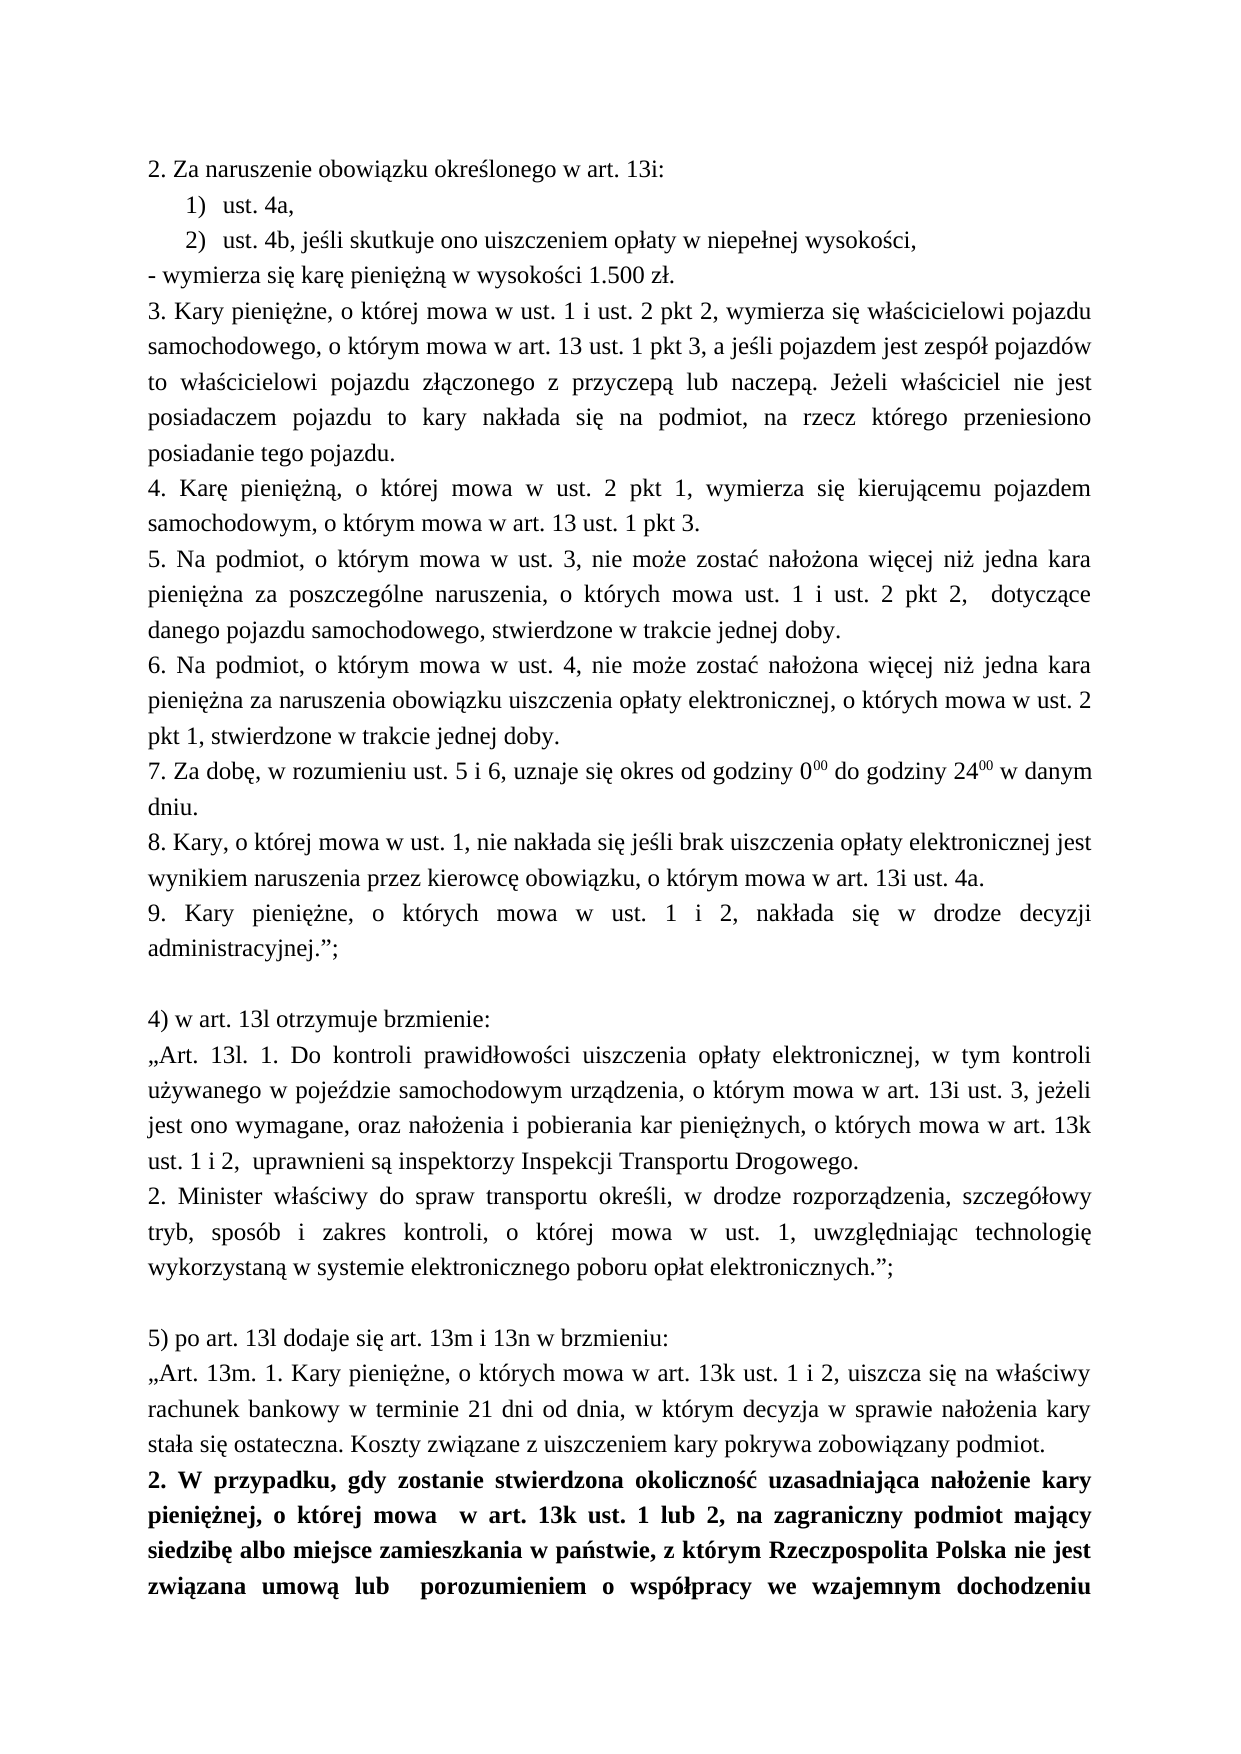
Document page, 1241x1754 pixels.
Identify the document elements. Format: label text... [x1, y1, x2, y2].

text - wymierza się karę pieniężną w wysokości 1.500 zł. [148, 254, 1093, 289]
text 5) po art. 13l dodaje się art. 13m i 13n w brzmieniu: [148, 1316, 1093, 1352]
text 3. Kary pieniężne, o której mowa w ust. 1 i ust. 2 pkt 2, wymierza się właścicielowi pojazdu samochodowego, o którym mowa w art. 13 ust. 1 pkt 3, a jeśli pojazdem jest zespół pojazdów to właścicielowi pojazdu złączonego z przyczepą lub naczepą. Jeżeli właściciel nie jest posiadaczem pojazdu to kary nakłada się na podmiot, na rzecz którego przeniesiono posiadanie tego pojazdu. [148, 289, 1093, 466]
text 4) w art. 13l otrzymuje brzmienie: [148, 998, 1093, 1033]
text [148, 1458, 1093, 1600]
text „Art. 13l. 1. Do kontroli prawidłowości uiszczenia opłaty elektronicznej, w tym kontroli używanego w pojeździe samochodowym urządzenia, o którym mowa w art. 13i ust. 3, jeżeli jest ono wymagane, oraz nałożenia i pobierania kar pieniężnych, o których mowa w art. 13k ust. 1 i 2, uprawnieni są inspektorzy Inspekcji Transportu Drogowego. [148, 1033, 1093, 1175]
text „Art. 13m. 1. Kary pieniężne, o których mowa w art. 13k ust. 1 i 2, uiszcza się na właściwy rachunek bankowy w terminie 21 dni od dnia, w którym decyzja w sprawie nałożenia kary stała się ostateczna. Koszty związane z uiszczeniem kary pokrywa zobowiązany podmiot. [148, 1352, 1093, 1458]
text 6. Na podmiot, o którym mowa w ust. 4, nie może zostać nałożona więcej niż jedna kara pieniężna za naruszenia obowiązku uiszczenia opłaty elektronicznej, o których mowa w ust. 2 pkt 1, stwierdzone w trakcie jednej doby. [148, 643, 1093, 750]
text 2. Minister właściwy do spraw transportu określi, w drodze rozporządzenia, szczegółowy tryb, sposób i zakres kontroli, o której mowa w ust. 1, uwzględniając technologię wykorzystaną w systemie elektronicznego poboru opłat elektronicznych.”; [148, 1175, 1093, 1281]
text 9. Kary pieniężne, o których mowa w ust. 1 i 2, nakłada się w drodze decyzji administracyjnej.”; [148, 891, 1093, 962]
list ust. 4b, jeśli skutkuje ono uiszczeniem opłaty w niepełnej wysokości, [185, 218, 1093, 254]
text 4. Karę pieniężną, o której mowa w ust. 2 pkt 1, wymierza się kierującemu pojazdem samochodowym, o którym mowa w art. 13 ust. 1 pkt 3. [148, 466, 1093, 537]
list ust. 4a, [185, 183, 1093, 218]
text 7. Za dobę, w rozumieniu ust. 5 i 6, uznaje się okres od godziny 000 do godziny 2400 w danym dniu. [148, 750, 1093, 821]
text 8. Kary, o której mowa w ust. 1, nie nakłada się jeśli brak uiszczenia opłaty elektronicznej jest wynikiem naruszenia przez kierowcę obowiązku, o którym mowa w art. 13i ust. 4a. [148, 821, 1093, 891]
text 2. Za naruszenie obowiązku określonego w art. 13i: [148, 148, 1093, 183]
text 5. Na podmiot, o którym mowa w ust. 3, nie może zostać nałożona więcej niż jedna kara pieniężna za poszczególne naruszenia, o których mowa ust. 1 i ust. 2 pkt 2, dotyczące danego pojazdu samochodowego, stwierdzone w trakcie jednej doby. [148, 537, 1093, 643]
